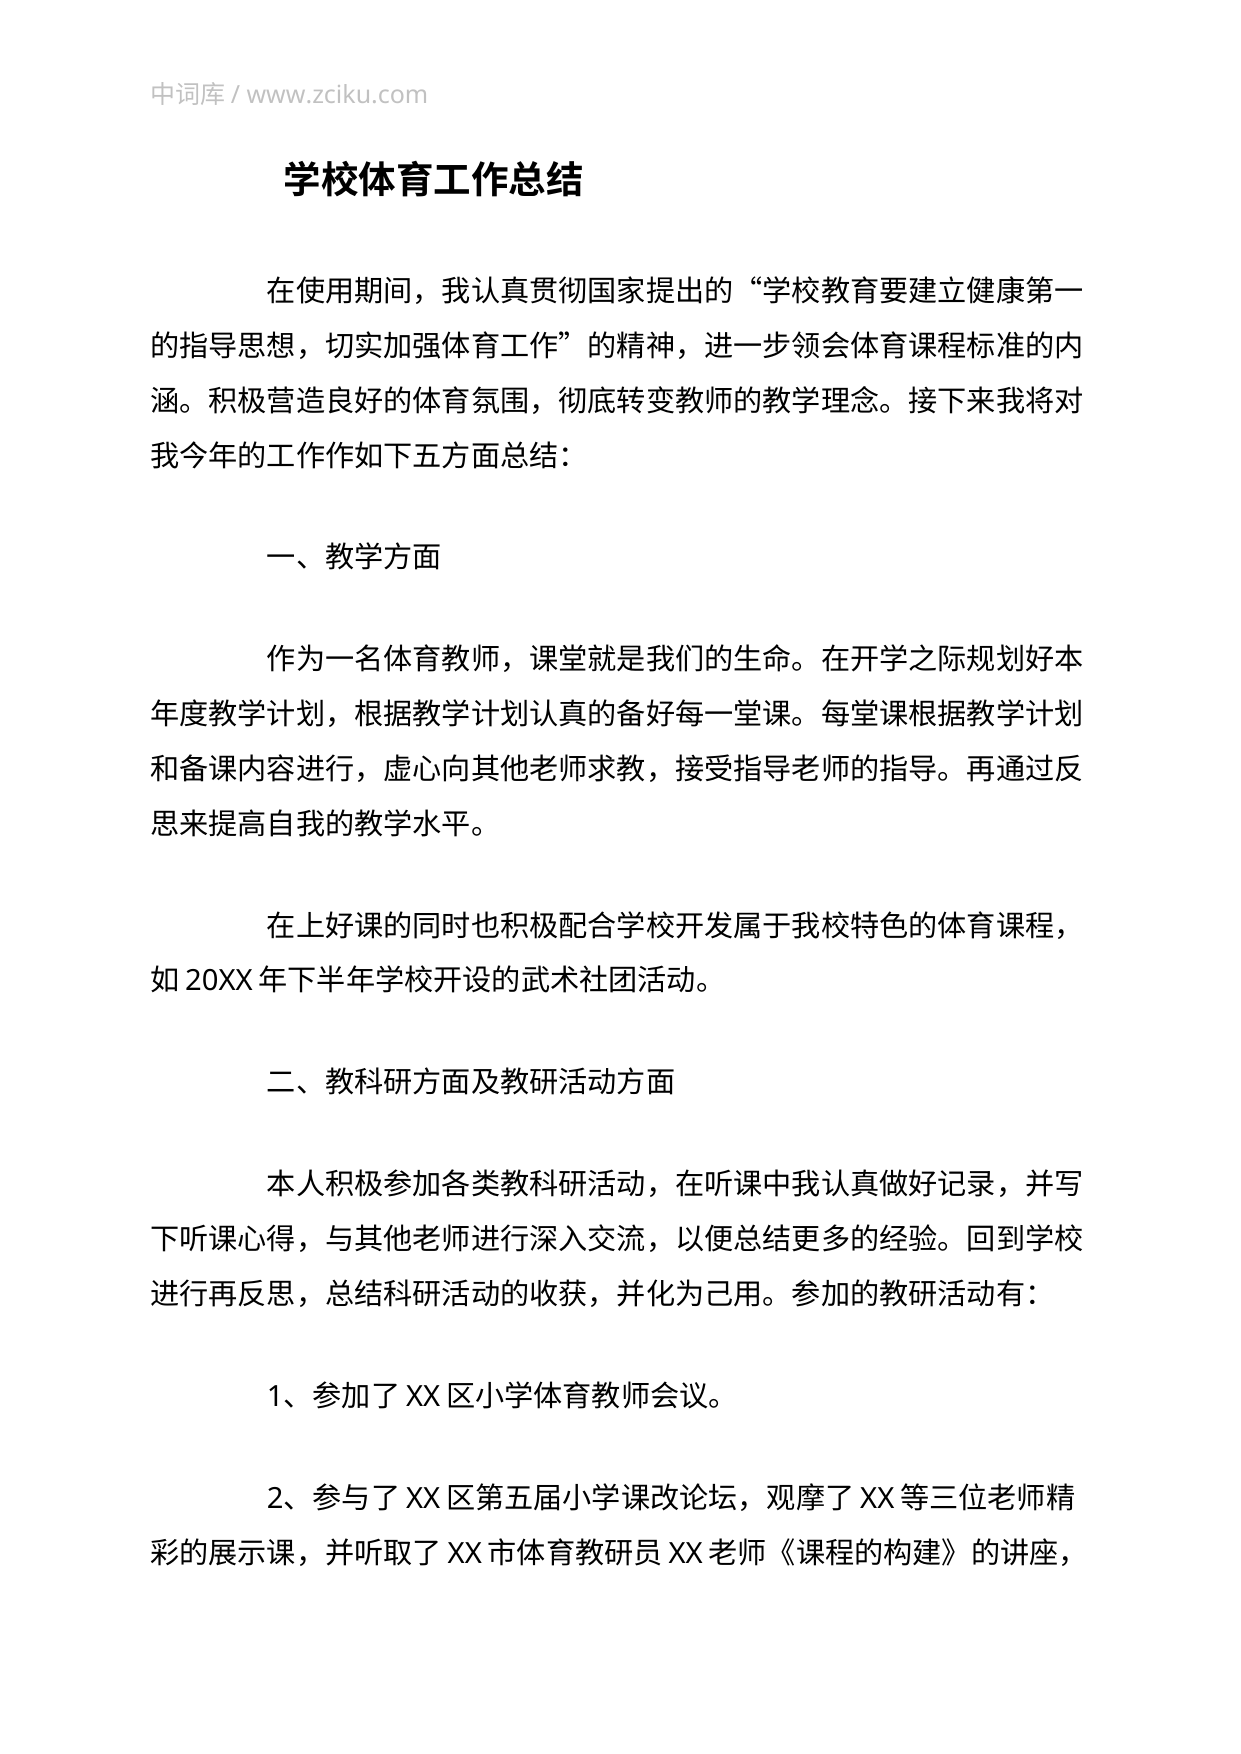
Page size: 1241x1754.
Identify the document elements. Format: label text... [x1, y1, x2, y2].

text 学校体育工作总结 [150, 150, 1090, 204]
text 作为一名体育教师，课堂就是我们的生命。在开学之际规划好本年度教学计划，根据教学计划认真的备好每一堂课。每堂课根据教学计划和备课内容进行，虚心向其他老师求教，接受指导老师的指导。再通过反思来提高自我的教学水平。 [150, 636, 1090, 843]
text 本人积极参加各类教科研活动，在听课中我认真做好记录，并写下听课心得，与其他老师进行深入交流，以便总结更多的经验。回到学校进行再反思，总结科研活动的收获，并化为己用。参加的教研活动有： [150, 1161, 1090, 1313]
text 二、教科研方面及教研活动方面 [150, 1059, 1090, 1101]
text 1、参加了XX区小学体育教师会议。 [150, 1372, 1090, 1415]
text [150, 1474, 1090, 1572]
text 一、教学方面 [150, 534, 1090, 576]
text 在上好课的同时也积极配合学校开发属于我校特色的体育课程，如20XX年下半年学校开设的武术社团活动。 [150, 902, 1090, 999]
text 在使用期间，我认真贯彻国家提出的“学校教育要建立健康第一的指导思想，切实加强体育工作”的精神，进一步领会体育课程标准的内涵。积极营造良好的体育氛围，彻底转变教师的教学理念。接下来我将对我今年的工作作如下五方面总结： [150, 267, 1090, 474]
